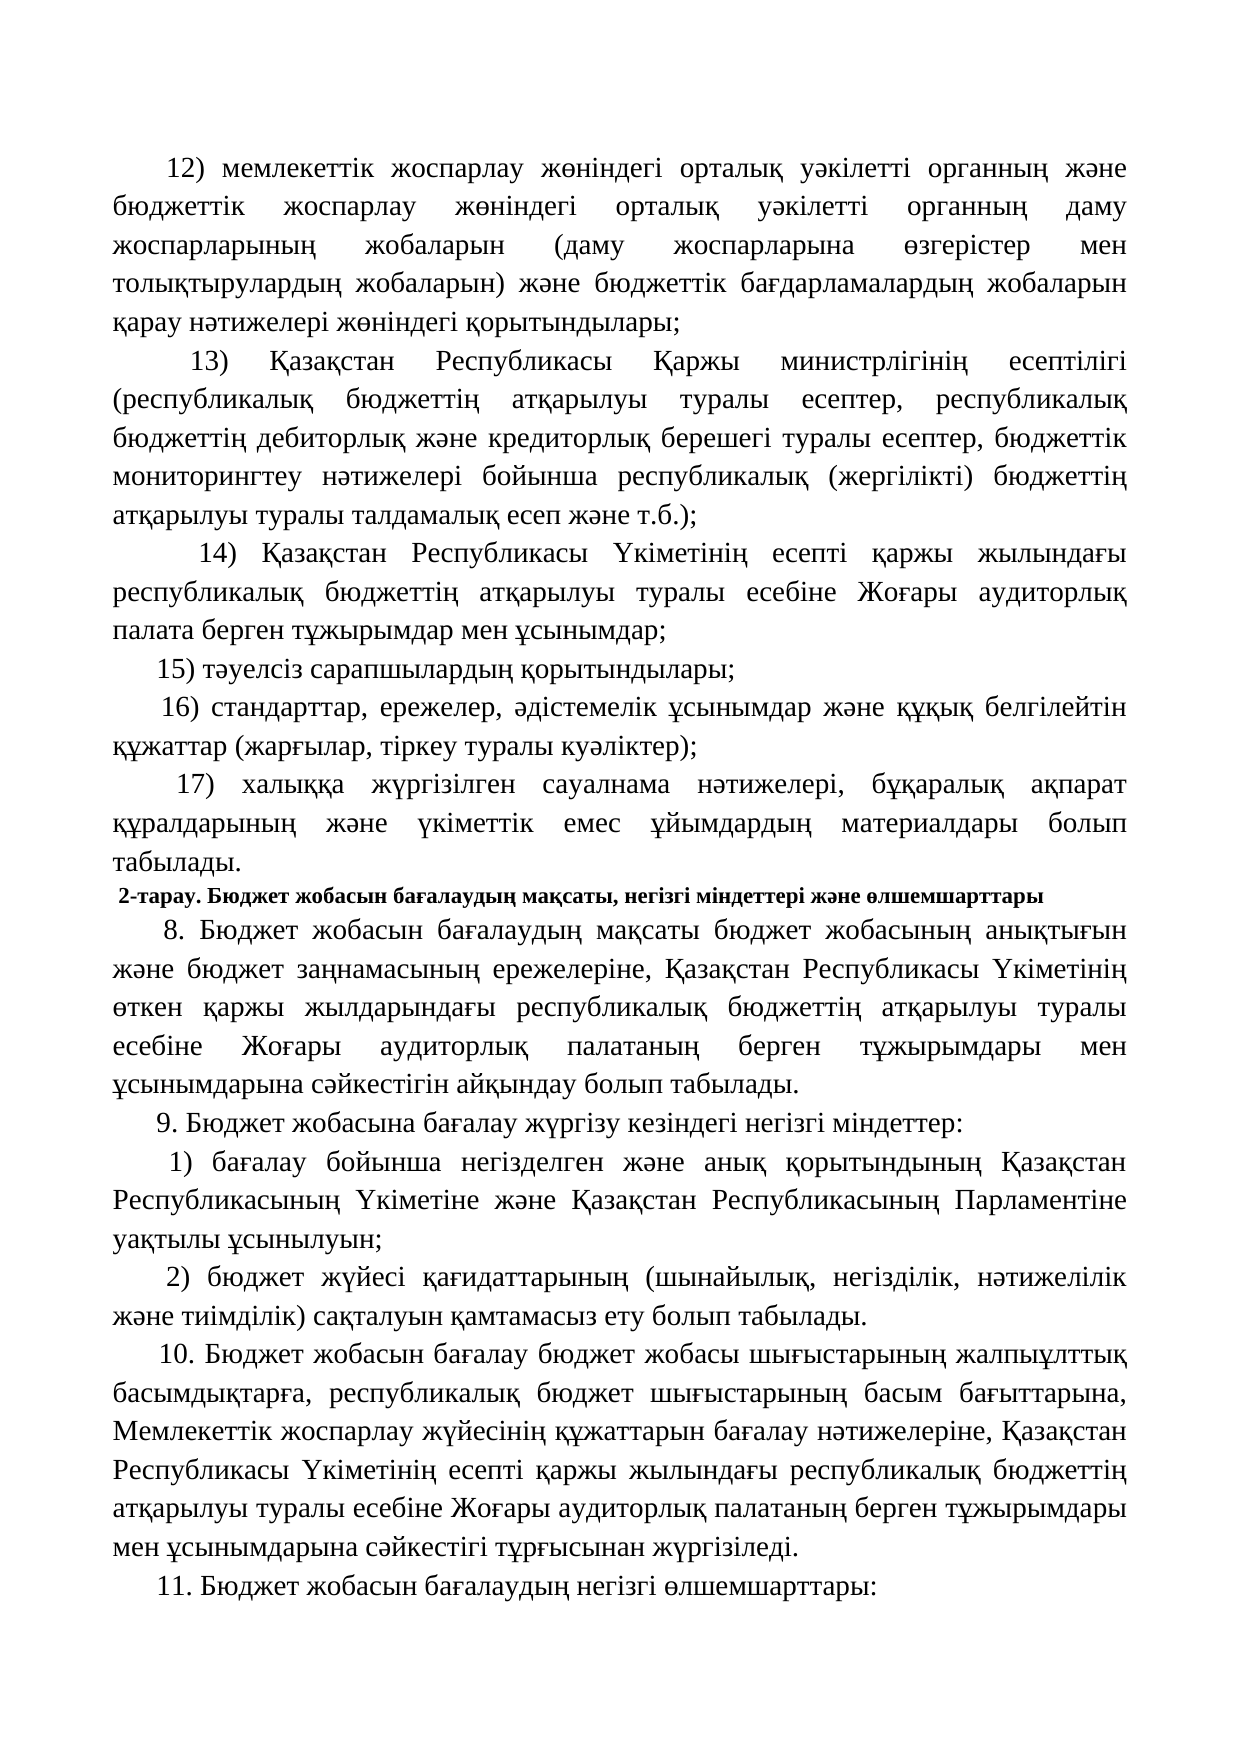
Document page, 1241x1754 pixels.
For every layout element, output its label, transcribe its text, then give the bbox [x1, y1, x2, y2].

text 1) бағалау бойынша негізделген және анық қорытындының Қазақстан Республикасының Үкіметіне және Қазақстан Республикасының Парламентіне уақтылы ұсынылуын; [112, 1144, 1128, 1254]
text 10. Бюджет жобасын бағалау бюджет жобасы шығыстарының жалпыұлттық басымдықтарға, республикалық бюджет шығыстарының басым бағыттарына, Мемлекеттік жоспарлау жүйесінің құжаттарын бағалау нәтижелеріне, Қазақстан Республикасы Үкіметінің есепті қаржы жылындағы республикалық бюджеттің атқарылуы туралы есебіне Жоғары аудиторлық палатаның берген тұжырымдары мен ұсынымдарына сәйкестігі тұрғысынан жүргізіледі. [112, 1336, 1128, 1563]
text 11. Бюджет жобасын бағалаудың негізгі өлшемшарттары: [112, 1568, 1128, 1601]
text 16) стандарттар, ережелер, әдістемелік ұсынымдар және құқық белгілейтін құжаттар (жарғылар, тіркеу туралы куәліктер); [112, 689, 1128, 762]
text 15) тәуелсіз сарапшылардың қорытындылары; [112, 651, 1128, 684]
text 17) халыққа жүргізілген сауалнама нәтижелері, бұқаралық ақпарат құралдарының және үкіметтік емес ұйымдардың материалдары болып табылады. [112, 767, 1128, 877]
text 8. Бюджет жобасын бағалаудың мақсаты бюджет жобасының анықтығын және бюджет заңнамасының ережелеріне, Қазақстан Республикасы Үкіметінің өткен қаржы жылдарындағы республикалық бюджеттің атқарылуы туралы есебіне Жоғары аудиторлық палатаның берген тұжырымдары мен ұсынымдарына сәйкестігін айқындау болып табылады. [112, 912, 1128, 1100]
text 2-тарау. Бюджет жобасын бағалаудың мақсаты, негізгі міндеттері және өлшемшарттары [112, 882, 1128, 909]
text 13) Қазақстан Республикасы Қаржы министрлігінің есептілігі (республикалық бюджеттің атқарылуы туралы есептер, республикалық бюджеттің дебиторлық және кредиторлық берешегі туралы есептер, бюджеттік мониторингтеу нәтижелері бойынша республикалық (жергілікті) бюджеттің атқарылуы туралы талдамалық есеп және т.б.); [112, 343, 1128, 530]
text 9. Бюджет жобасына бағалау жүргізу кезіндегі негізгі міндеттер: [112, 1105, 1128, 1139]
text 2) бюджет жүйесі қағидаттарының (шынайылық, негізділік, нәтижелілік және тиімділік) сақталуын қамтамасыз ету болып табылады. [112, 1259, 1128, 1331]
text 14) Қазақстан Республикасы Үкіметінің есепті қаржы жылындағы республикалық бюджеттің атқарылуы туралы есебіне Жоғары аудиторлық палата берген тұжырымдар мен ұсынымдар; [112, 535, 1128, 646]
text 12) мемлекеттік жоспарлау жөніндегі орталық уәкілетті органның және бюджеттік жоспарлау жөніндегі орталық уәкілетті органның даму жоспарларының жобаларын (даму жоспарларына өзгерістер мен толықтырулардың жобаларын) және бюджеттік бағдарламалардың жобаларын қарау нәтижелері жөніндегі қорытындылары; [112, 150, 1128, 338]
